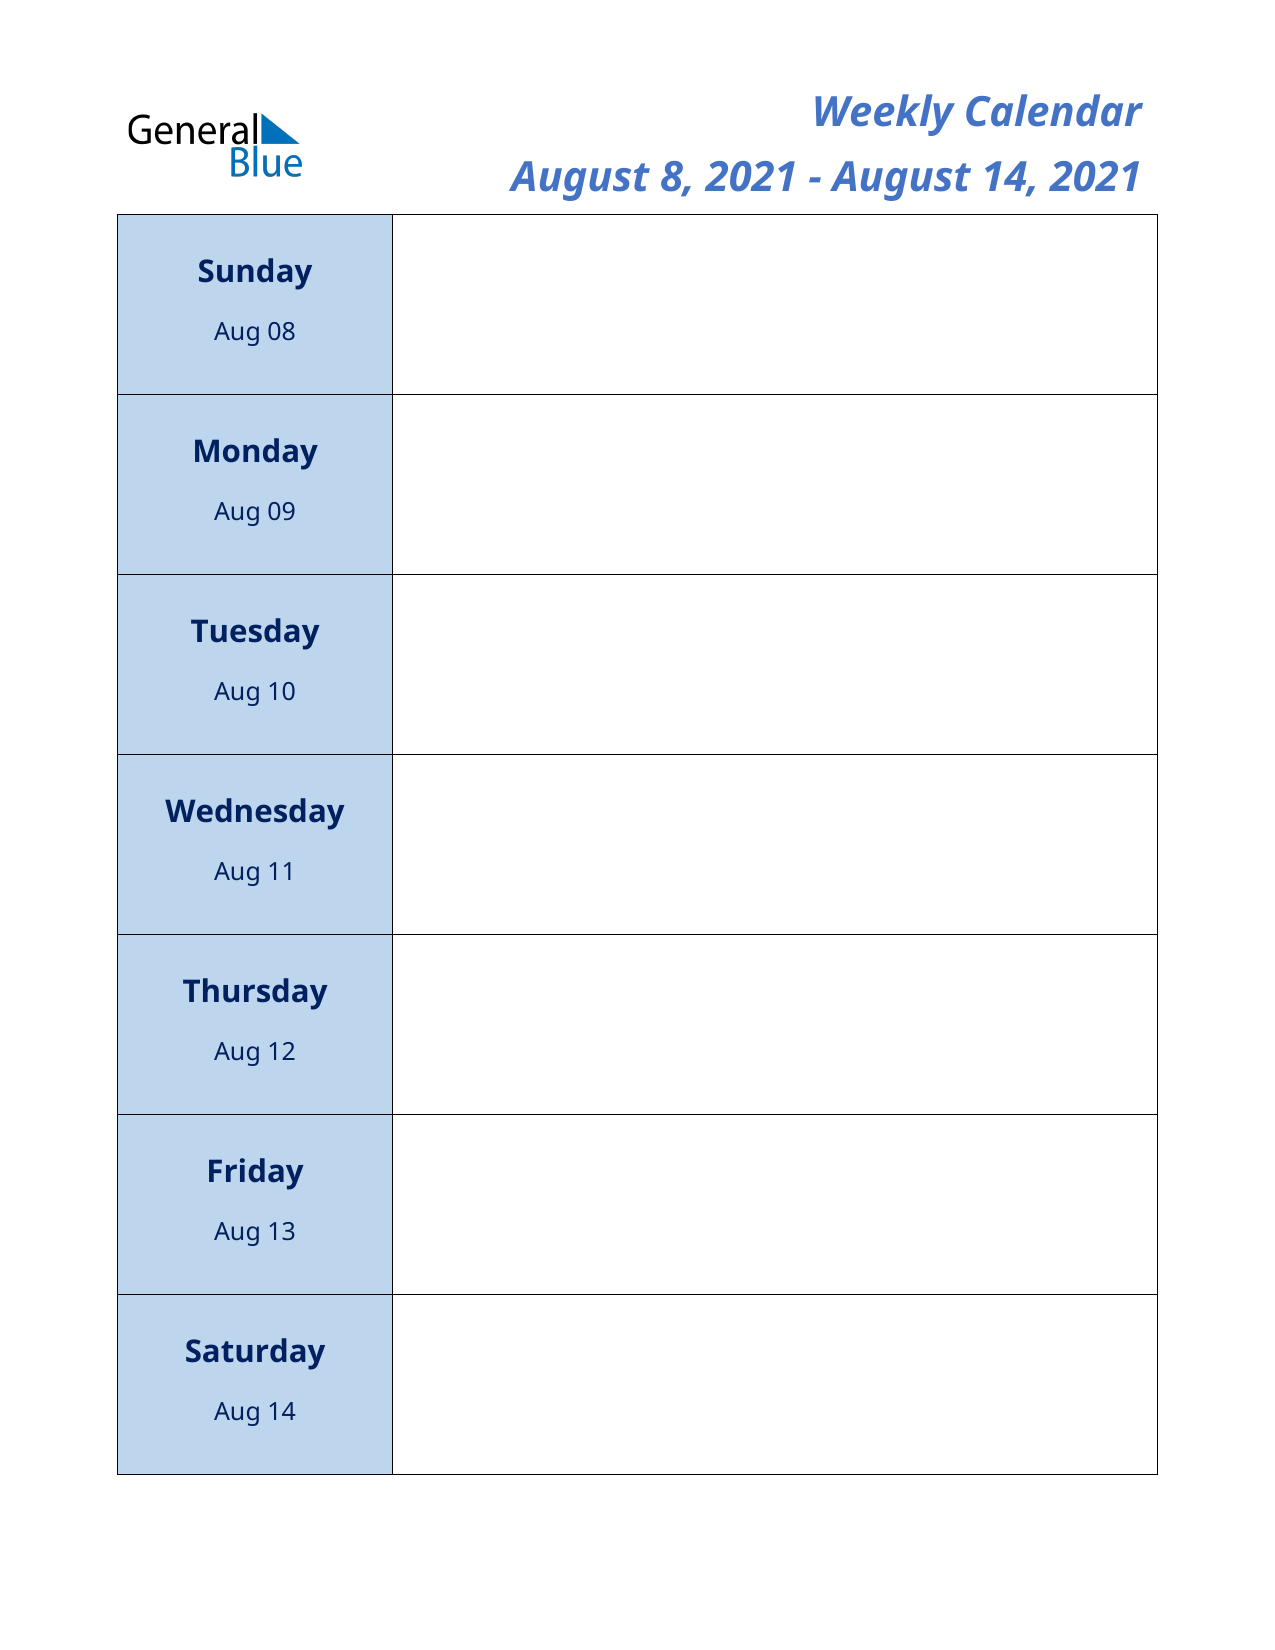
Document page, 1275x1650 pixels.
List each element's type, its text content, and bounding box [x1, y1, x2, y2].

table_cell [393, 395, 1157, 574]
table_cell [393, 215, 1157, 394]
picture [128, 113, 302, 177]
table_header [117, 75, 392, 214]
table_cell Sunday Aug 08 [118, 215, 392, 394]
table_cell [393, 935, 1157, 1114]
table_cell Wednesday Aug 11 [118, 755, 392, 934]
table_cell [393, 1295, 1157, 1474]
table_cell [393, 575, 1157, 754]
table_cell Thursday Aug 12 [118, 935, 392, 1114]
table_cell [393, 755, 1157, 934]
table_cell Saturday Aug 14 [118, 1295, 392, 1474]
table_cell Friday Aug 13 [118, 1115, 392, 1294]
table_header Weekly Calendar August 8, 2021 - August 14, 2021 [393, 75, 1158, 214]
table_cell Tuesday Aug 10 [118, 575, 392, 754]
table_cell [393, 1115, 1157, 1294]
table_cell Monday Aug 09 [118, 395, 392, 574]
